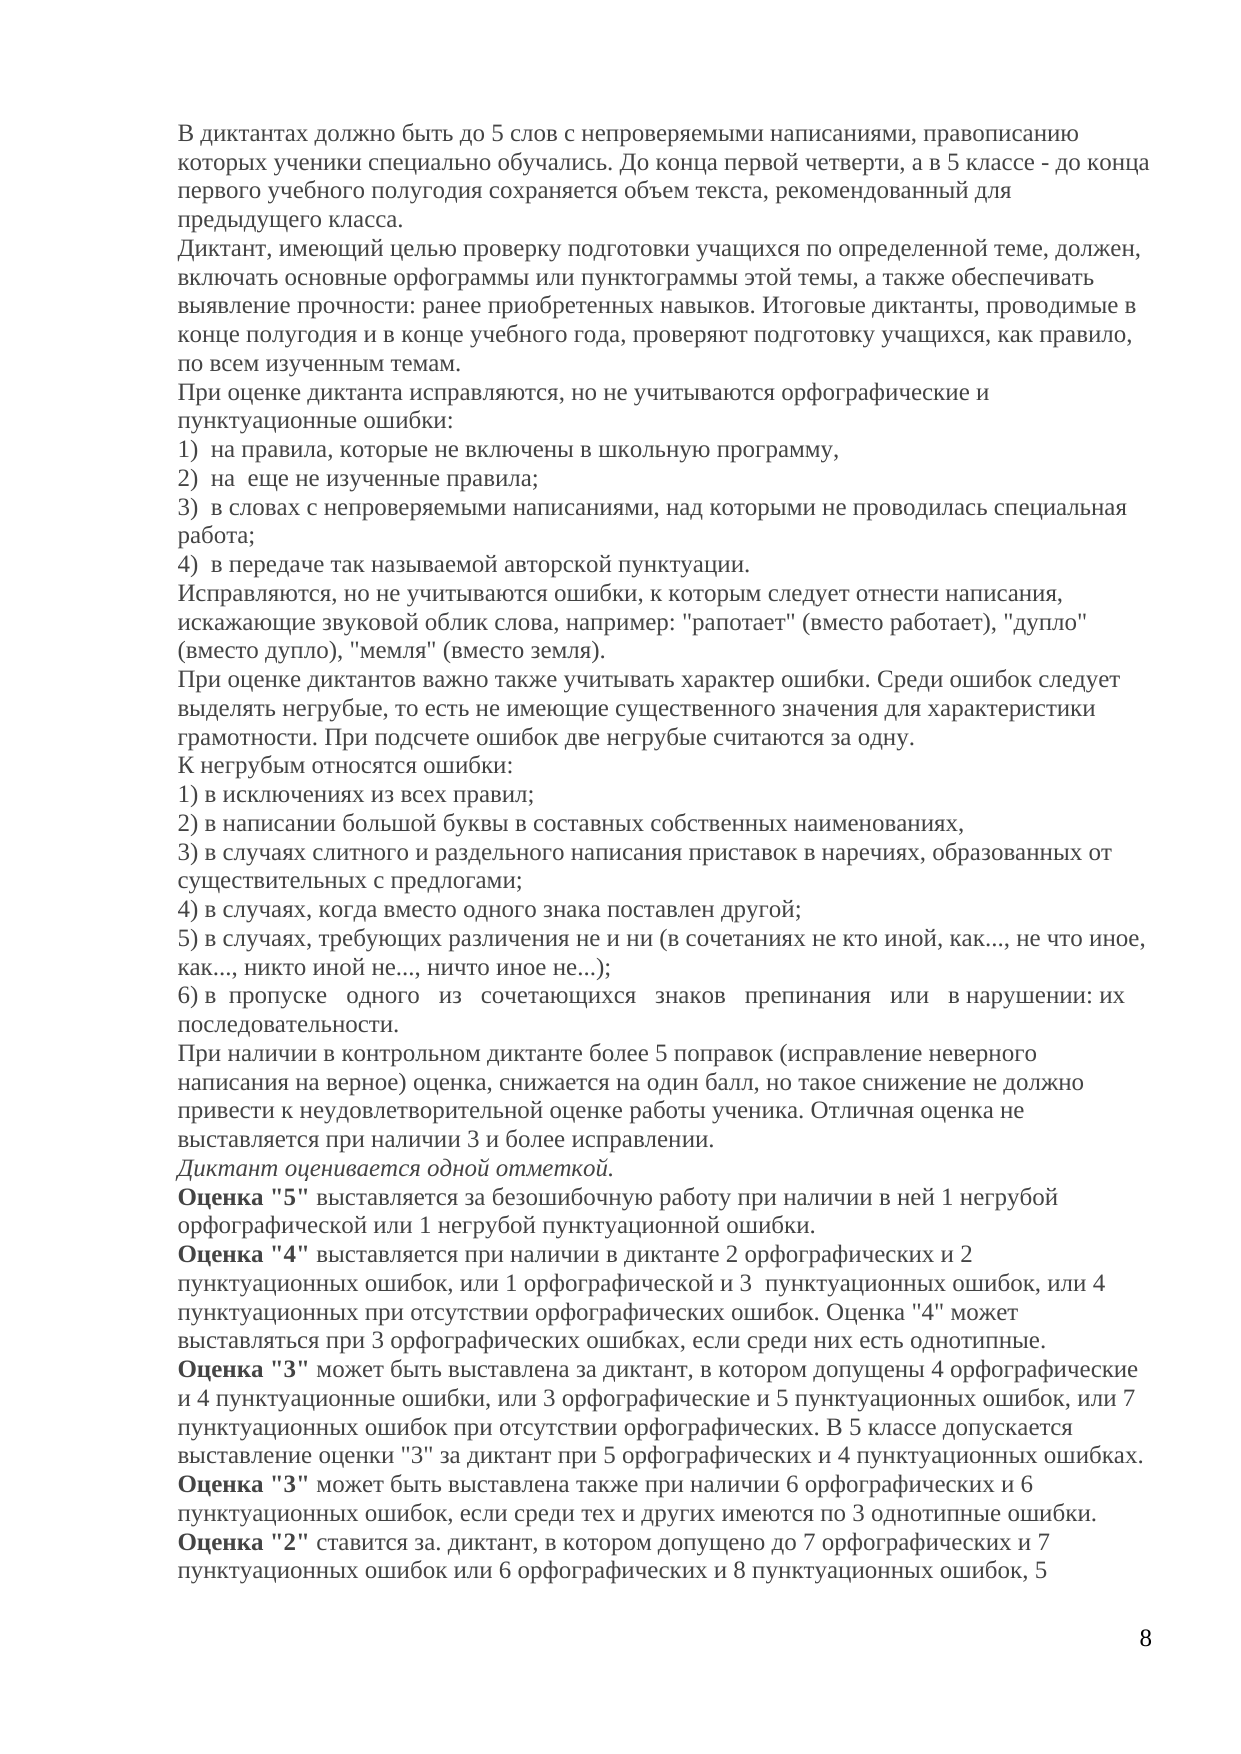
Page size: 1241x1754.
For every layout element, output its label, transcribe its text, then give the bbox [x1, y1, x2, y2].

text При наличии в контрольном диктанте более 5 поправок (исправление неверного написания на верное) оценка, снижается на один балл, но такое снижение не должно привести к неудовлетворительной оценке работы ученика. Отличная оценка не выставляется при наличии 3 и более исправлении. [177, 1038, 1152, 1153]
text При оценке диктанта исправляются, но не учитываются орфографические и пунктуационные ошибки: [177, 377, 1152, 434]
text 3) в словах с непроверяемыми написаниями, над которыми не проводилась специальная работа; [177, 492, 1152, 549]
text 2) в написании большой буквы в составных собственных наименованиях, [177, 808, 1152, 837]
text 1) на правила, которые не включены в школьную программу, [177, 434, 1152, 463]
text Оценка "5" выставляется за безошибочную работу при наличии в ней 1 негрубой орфографической или 1 негрубой пунктуационной ошибки. [177, 1182, 1152, 1239]
text Оценка "4" выставляется при наличии в диктанте 2 орфографических и 2 пунктуационных ошибок, или 1 орфографической и 3 пунктуационных ошибок, или 4 пунктуационных при отсутствии орфографических ошибок. Оценка "4" может выставляться при 3 орфографических ошибках, если среди них есть однотипные. [177, 1239, 1152, 1354]
text Исправляются, но не учитываются ошибки, к которым следует отнести написания, искажающие звуковой облик слова, например: "рапотает" (вместо работает), "дупло" (вместо дупло), "мемля" (вместо земля). [177, 578, 1152, 664]
text 3) в случаях слитного и раздельного написания приставок в наречиях, образованных от существительных с предлогами; [177, 837, 1152, 894]
text 2) на еще не изученные правила; [177, 463, 1152, 492]
text 4) в передаче так называемой авторской пунктуации. [177, 549, 1152, 578]
text Оценка "3" может быть выставлена за диктант, в котором допущены 4 орфографические и 4 пунктуационные ошибки, или 3 орфографические и 5 пунктуационных ошибок, или 7 пунктуационных ошибок при отсутствии орфографических. В 5 классе допускается выставление оценки "3" за диктант при 5 орфографических и 4 пунктуационных ошибках. Оценка "3" может быть выставлена также при наличии 6 орфографических и 6 пунктуационных ошибок, если среди тех и других имеются по 3 однотипные ошибки. [177, 1354, 1152, 1527]
text 1) в исключениях из всех правил; [177, 779, 1152, 808]
text К негрубым относятся ошибки: [177, 751, 1152, 779]
text 4) в случаях, когда вместо одного знака поставлен другой; [177, 894, 1152, 923]
text 6) в пропуске одного из сочетающихся знаков препинания или в нарушении: их последовательности. [177, 981, 1152, 1038]
text Диктант оценивается одной отметкой. [177, 1153, 1152, 1182]
text Диктант, имеющий целью проверку подготовки учащихся по определенной теме, должен, включать основные орфограммы или пунктограммы этой темы, а также обеспечивать выявление прочности: ранее приобретенных навыков. Итоговые диктанты, проводимые в конце полугодия и в конце учебного года, проверяют подготовку учащихся, как правило, по всем изученным темам. [177, 233, 1152, 377]
text В диктантах должно быть до 5 слов с непроверяемыми написаниями, правописанию которых ученики специально обучались. До конца первой четверти, а в 5 классе - до конца первого учебного полугодия сохраняется объем текста, рекомендованный для предыдущего класса. [177, 118, 1152, 233]
text 5) в случаях, требующих различения не и ни (в сочетаниях не кто иной, как..., не что иное, как..., никто иной не..., ничто иное не...); [177, 923, 1152, 981]
text При оценке диктантов важно также учитывать характер ошибки. Среди ошибок следует выделять негрубые, то есть не имеющие существенного значения для характеристики грамотности. При подсчете ошибок две негрубые считаются за одну. [177, 664, 1152, 751]
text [177, 1527, 1152, 1584]
